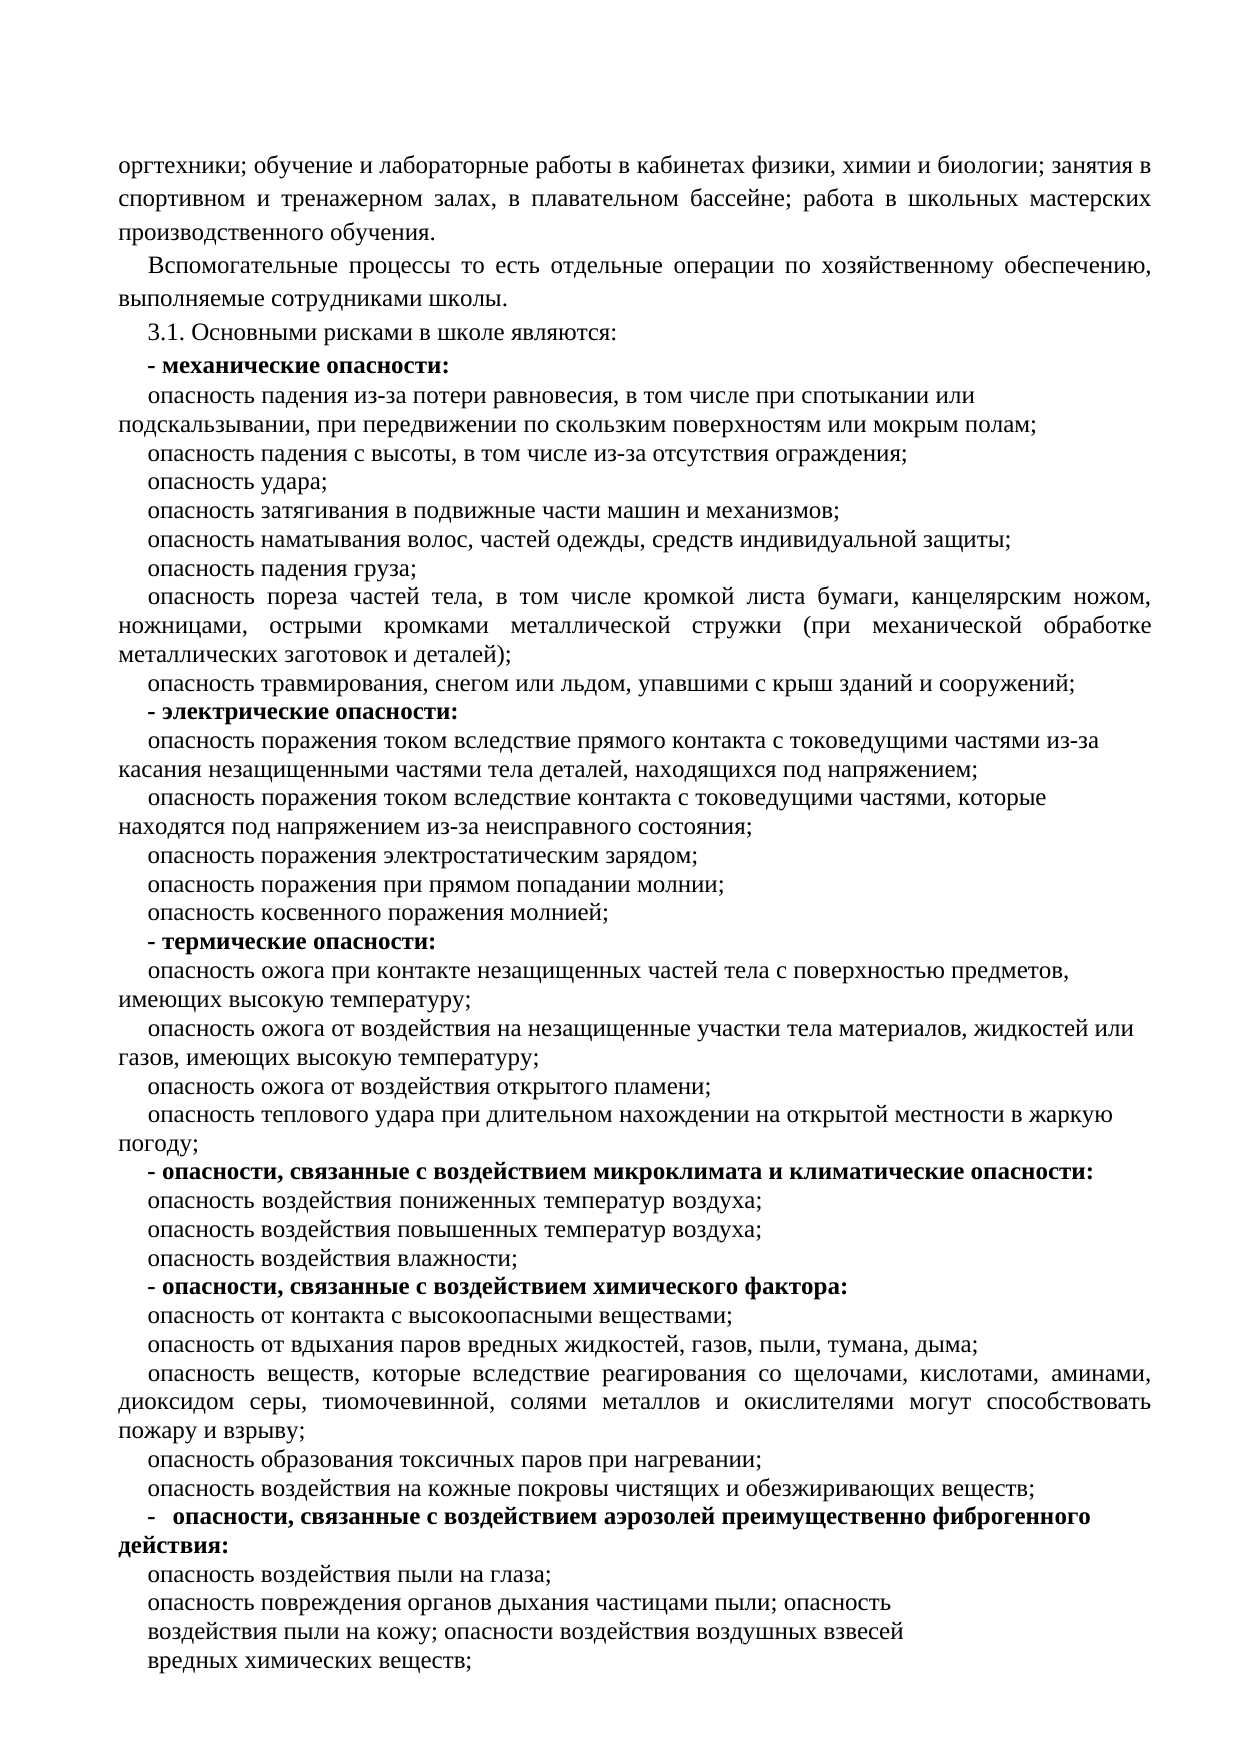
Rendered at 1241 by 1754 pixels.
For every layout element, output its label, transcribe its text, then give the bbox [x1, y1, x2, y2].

text опасность от контакта с высокоопасными веществами; [147, 1300, 1152, 1329]
list термические опасности: [147, 926, 1152, 955]
text опасность ожога от воздействия на незащищенные участки тела материалов, жидкостей или газов, имеющих высокую температуру; [118, 1013, 1152, 1071]
text опасность ожога от воздействия открытого пламени; [147, 1071, 1152, 1099]
text опасность образования токсичных паров при нагревании; [147, 1444, 1152, 1473]
text опасность падения с высоты, в том числе из-за отсутствия ограждения; [147, 438, 1152, 466]
text опасность от вдыхания паров вредных жидкостей, газов, пыли, тумана, дыма; [147, 1329, 1152, 1358]
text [118, 150, 1152, 245]
text опасность травмирования, снегом или льдом, упавшими с крыш зданий и сооружений; [147, 668, 1152, 696]
list электрические опасности: [147, 696, 1152, 725]
text опасность пореза частей тела, в том числе кромкой листа бумаги, канцелярским ножом, ножницами, острыми кромками металлической стружки (при механической обработке металлических заготовок и деталей); [118, 581, 1152, 668]
text 3.1. Основными рисками в школе являются: [147, 317, 1152, 346]
list механические опасности: [147, 350, 1152, 379]
text опасность повреждения органов дыхания частицами пыли; опасность воздействия пыли на кожу; опасности воздействия воздушных взвесей вредных химических веществ; [147, 1587, 940, 1674]
text опасность веществ, которые вследствие реагирования со щелочами, кислотами, аминами, диоксидом серы, тиомочевинной, солями металлов и окислителями могут способствовать пожару и взрыву; [118, 1358, 1152, 1444]
list опасности, связанные с воздействием аэрозолей преимущественно фиброгенного действия: [118, 1502, 1152, 1558]
list опасности, связанные с воздействием химического фактора: [147, 1272, 1152, 1300]
text опасность поражения током вследствие прямого контакта с токоведущими частями из-за касания незащищенными частями тела деталей, находящихся под напряжением; [118, 725, 1152, 782]
text опасность ожога при контакте незащищенных частей тела с поверхностью предметов, имеющих высокую температуру; [118, 955, 1152, 1013]
text опасность падения груза; [147, 553, 1152, 581]
text опасность поражения током вследствие контакта с токоведущими частями, которые находятся под напряжением из-за неисправного состояния; [118, 782, 1152, 840]
text Вспомогательные процессы то есть отдельные операции по хозяйственному обеспечению, выполняемые сотрудниками школы. [118, 250, 1152, 312]
text опасность поражения электростатическим зарядом; опасность поражения при прямом попадании молнии; опасность косвенного поражения молнией; [147, 840, 725, 926]
text опасность теплового удара при длительном нахождении на открытой местности в жаркую погоду; [118, 1099, 1152, 1157]
list опасности, связанные с воздействием микроклимата и климатические опасности: [147, 1157, 1152, 1185]
text опасность воздействия на кожные покровы чистящих и обезжиривающих веществ; [147, 1473, 1152, 1501]
text опасность наматывания волос, частей одежды, средств индивидуальной защиты; [147, 524, 1152, 553]
text опасность падения из-за потери равновесия, в том числе при спотыкании или подскальзывании, при передвижении по скользким поверхностям или мокрым полам; [118, 380, 1152, 438]
text опасность воздействия пыли на глаза; [147, 1559, 1152, 1587]
text опасность воздействия пониженных температур воздуха; опасность воздействия повышенных температур воздуха; опасность воздействия влажности; [147, 1185, 763, 1272]
text опасность затягивания в подвижные части машин и механизмов; [147, 495, 1152, 524]
text опасность удара; [147, 466, 1152, 495]
